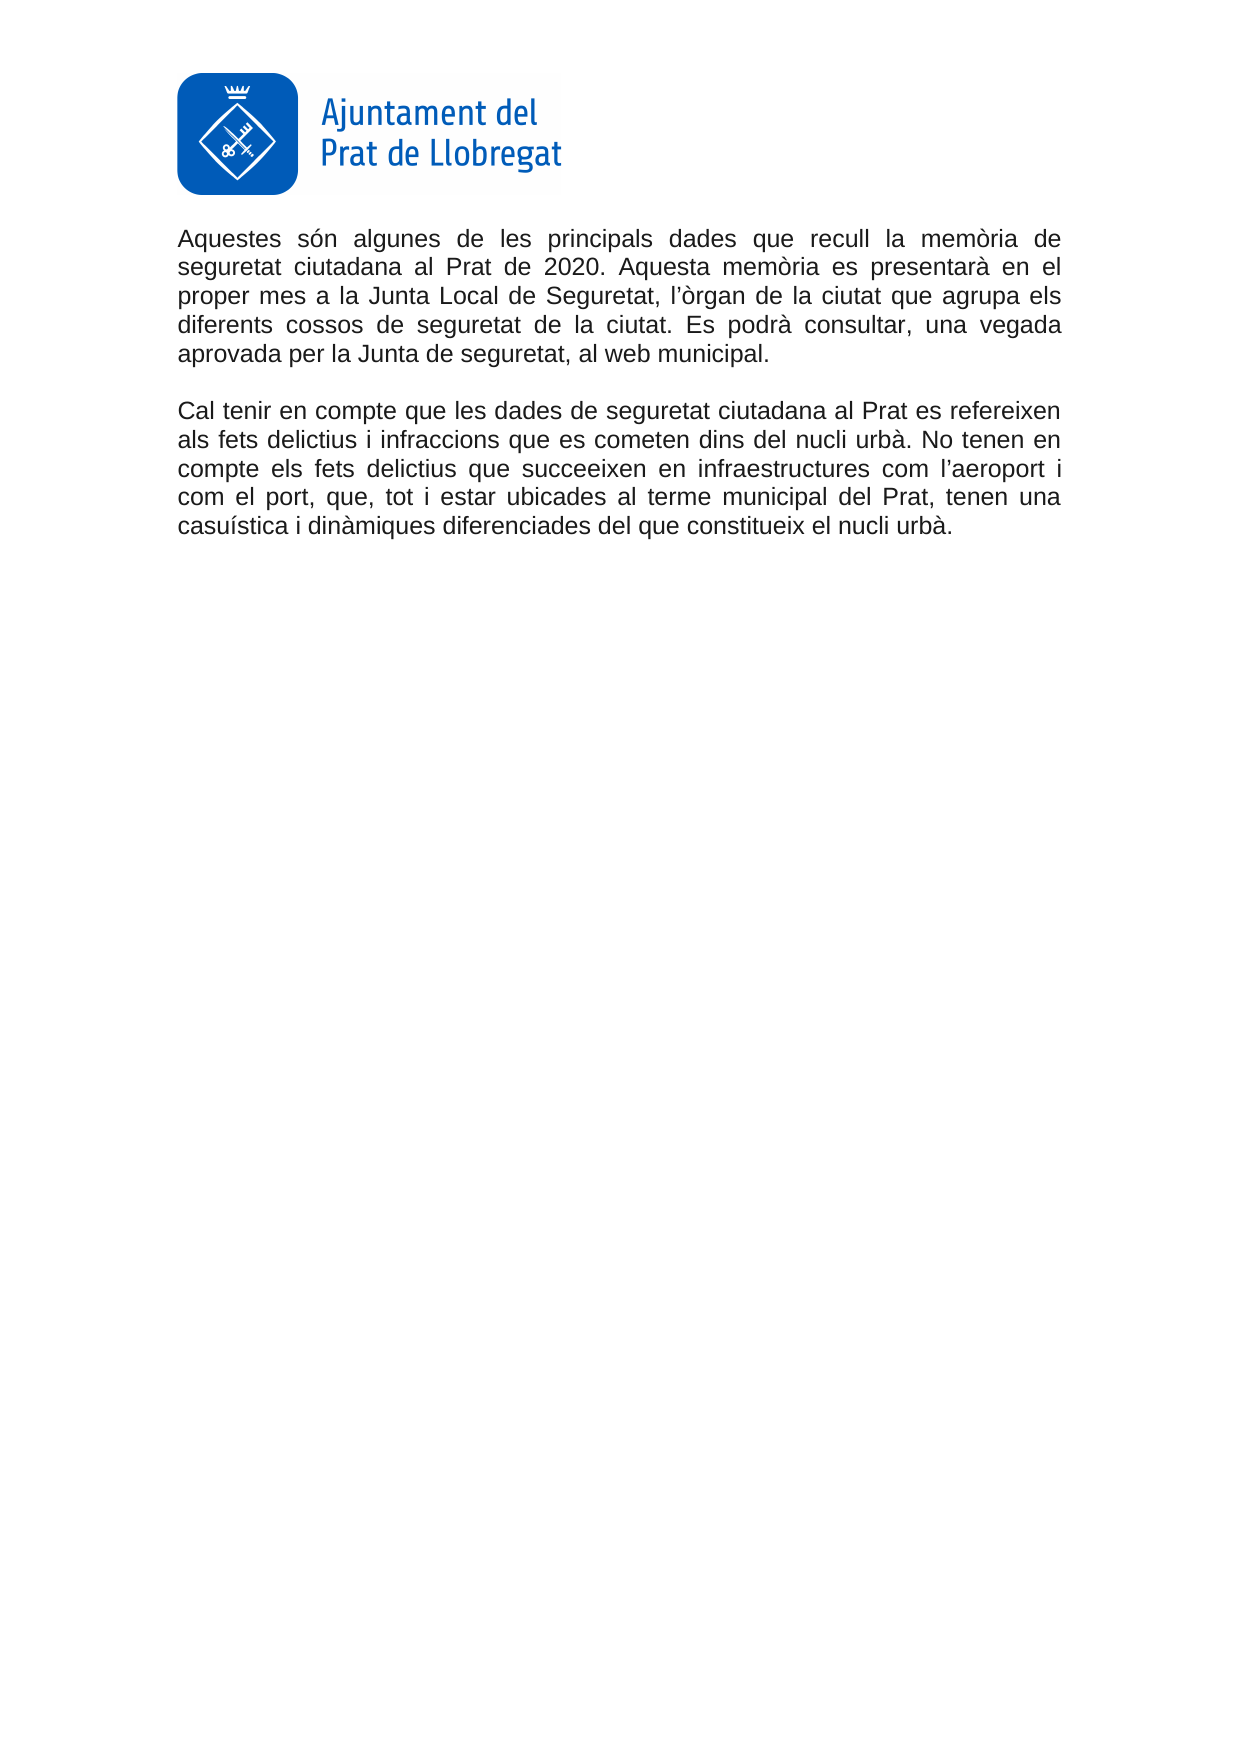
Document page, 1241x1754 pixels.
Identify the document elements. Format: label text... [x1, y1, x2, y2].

picture [177, 73, 562, 195]
text Aquestes són algunes de les principals dades que recull la memòria de seguretat ciutadana al Prat de 2020. Aquesta memòria es presentarà en el proper mes a la Junta Local de Seguretat, l’òrgan de la ciutat que agrupa els diferents cossos de seguretat de la ciutat. Es podrà consultar, una vegada aprovada per la Junta de seguretat, al web municipal. [177, 223, 1063, 367]
text Cal tenir en compte que les dades de seguretat ciutadana al Prat es refereixen als fets delictius i infraccions que es cometen dins del nucli urbà. No tenen en compte els fets delictius que succeeixen en infraestructures com l’aeroport i com el port, que, tot i estar ubicades al terme municipal del Prat, tenen una casuística i dinàmiques diferenciades del que constitueix el nucli urbà. [177, 396, 1063, 540]
